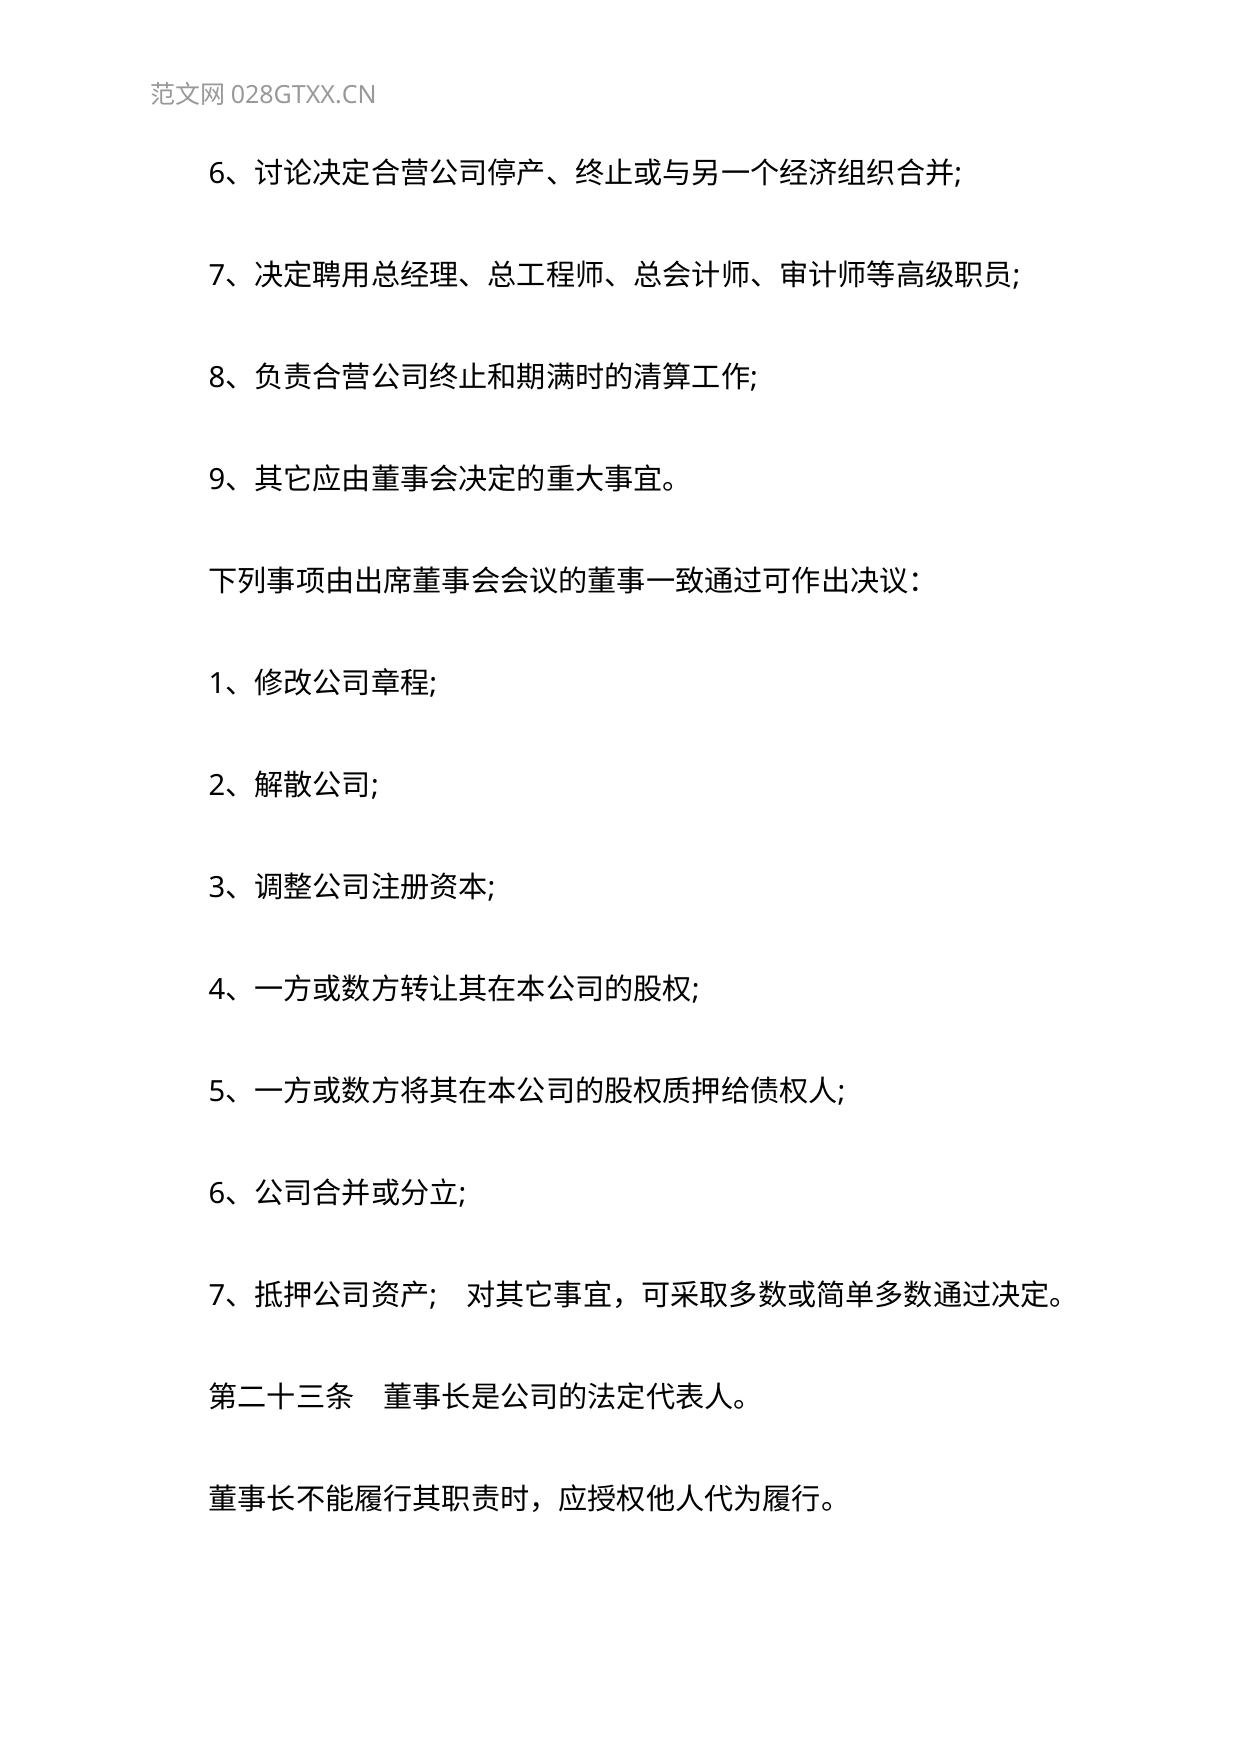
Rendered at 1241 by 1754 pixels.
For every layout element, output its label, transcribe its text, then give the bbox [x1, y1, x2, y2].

text 1、修改公司章程; [150, 660, 1090, 702]
text 9、其它应由董事会决定的重大事宜。 [150, 456, 1090, 498]
text 4、一方或数方转让其在本公司的股权; [150, 966, 1090, 1008]
text 6、讨论决定合营公司停产、终止或与另一个经济组织合并; [150, 150, 1090, 192]
text 6、公司合并或分立; [150, 1169, 1090, 1212]
text 下列事项由出席董事会会议的董事一致通过可作出决议： [150, 558, 1090, 600]
text 第二十三条 董事长是公司的法定代表人。 [150, 1373, 1090, 1416]
text 7、抵押公司资产; 对其它事宜，可采取多数或简单多数通过决定。 [150, 1272, 1090, 1314]
text 3、调整公司注册资本; [150, 864, 1090, 906]
text 8、负责合营公司终止和期满时的清算工作; [150, 354, 1090, 396]
text 2、解散公司; [150, 762, 1090, 804]
text 5、一方或数方将其在本公司的股权质押给债权人; [150, 1068, 1090, 1110]
text 7、决定聘用总经理、总工程师、总会计师、审计师等高级职员; [150, 252, 1090, 294]
text 董事长不能履行其职责时，应授权他人代为履行。 [150, 1475, 1090, 1518]
